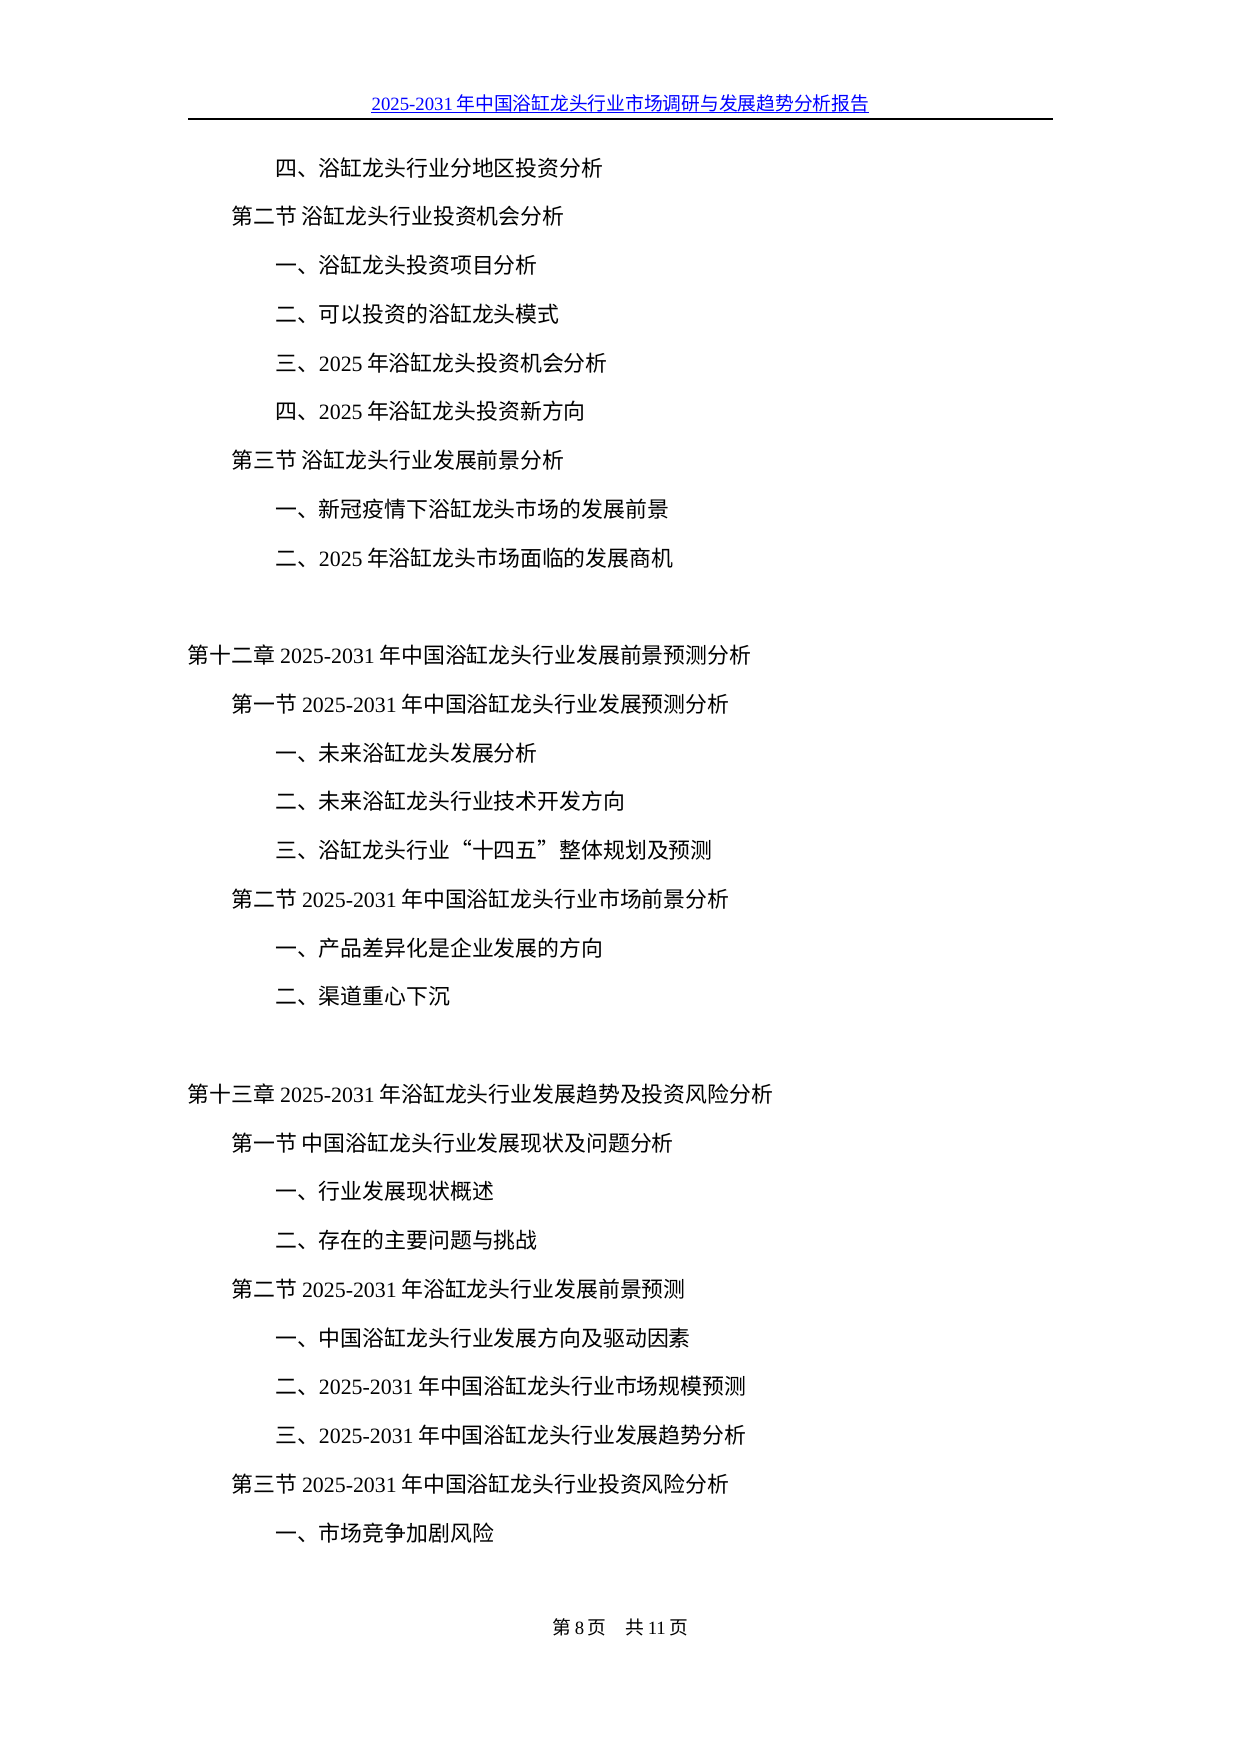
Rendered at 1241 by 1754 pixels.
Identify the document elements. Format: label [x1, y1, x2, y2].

text [187, 150, 1053, 1548]
